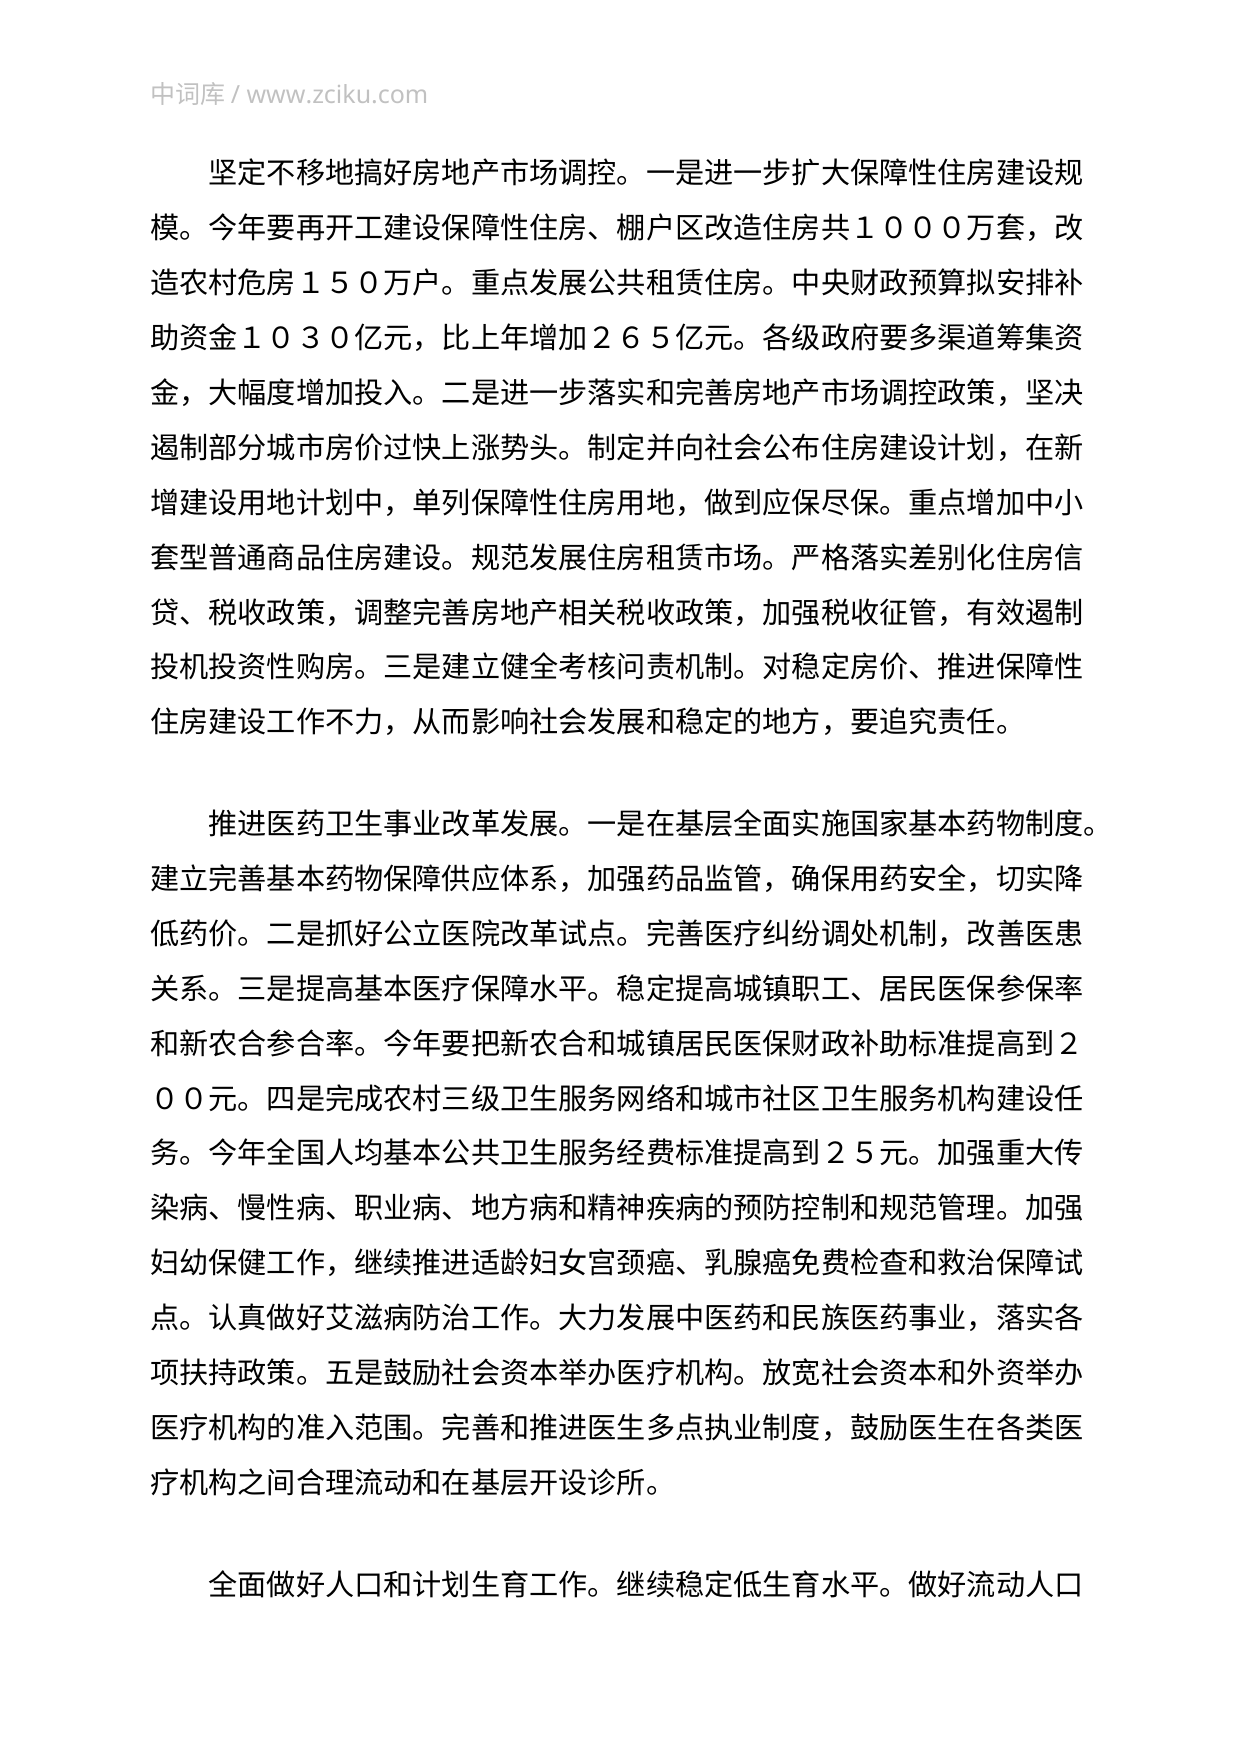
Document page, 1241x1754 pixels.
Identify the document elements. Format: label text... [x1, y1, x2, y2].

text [150, 1561, 1090, 1603]
text 推进医药卫生事业改革发展。一是在基层全面实施国家基本药物制度。建立完善基本药物保障供应体系，加强药品监管，确保用药安全，切实降低药价。二是抓好公立医院改革试点。完善医疗纠纷调处机制，改善医患关系。三是提高基本医疗保障水平。稳定提高城镇职工、居民医保参保率和新农合参合率。今年要把新农合和城镇居民医保财政补助标准提高到２００元。四是完成农村三级卫生服务网络和城市社区卫生服务机构建设任务。今年全国人均基本公共卫生服务经费标准提高到２５元。加强重大传染病、慢性病、职业病、地方病和精神疾病的预防控制和规范管理。加强妇幼保健工作，继续推进适龄妇女宫颈癌、乳腺癌免费检查和救治保障试点。认真做好艾滋病防治工作。大力发展中医药和民族医药事业，落实各项扶持政策。五是鼓励社会资本举办医疗机构。放宽社会资本和外资举办医疗机构的准入范围。完善和推进医生多点执业制度，鼓励医生在各类医疗机构之间合理流动和在基层开设诊所。 [150, 801, 1090, 1502]
text 坚定不移地搞好房地产市场调控。一是进一步扩大保障性住房建设规模。今年要再开工建设保障性住房、棚户区改造住房共１０００万套，改造农村危房１５０万户。重点发展公共租赁住房。中央财政预算拟安排补助资金１０３０亿元，比上年增加２６５亿元。各级政府要多渠道筹集资金，大幅度增加投入。二是进一步落实和完善房地产市场调控政策，坚决遏制部分城市房价过快上涨势头。制定并向社会公布住房建设计划，在新增建设用地计划中，单列保障性住房用地，做到应保尽保。重点增加中小套型普通商品住房建设。规范发展住房租赁市场。严格落实差别化住房信贷、税收政策，调整完善房地产相关税收政策，加强税收征管，有效遏制投机投资性购房。三是建立健全考核问责机制。对稳定房价、推进保障性住房建设工作不力，从而影响社会发展和稳定的地方，要追究责任。 [150, 150, 1090, 741]
